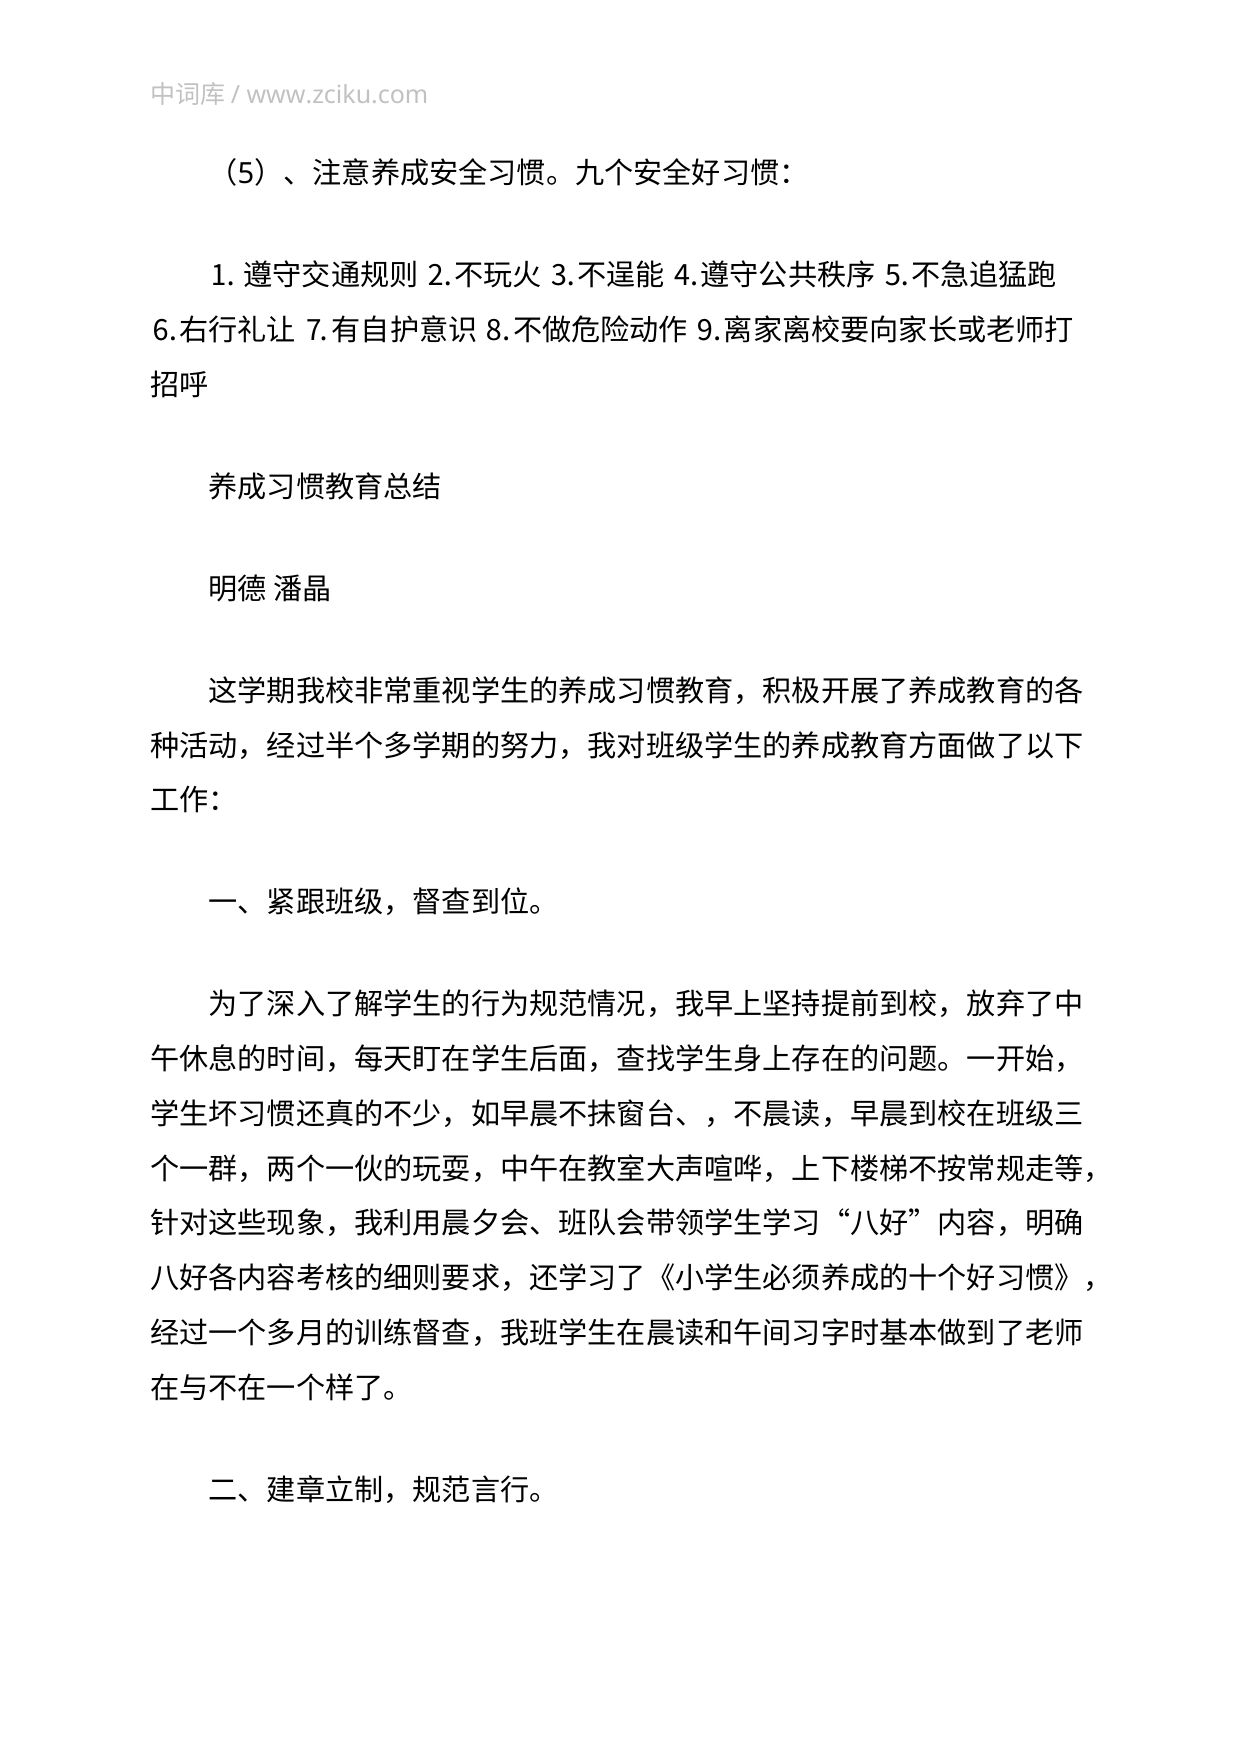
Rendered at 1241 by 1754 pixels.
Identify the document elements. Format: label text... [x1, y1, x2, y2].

text 明德 潘晶 [150, 565, 1090, 608]
text 一、紧跟班级，督查到位。 [150, 879, 1090, 921]
text ⒈遵守交通规则 ⒉不玩火 ⒊不逞能 ⒋遵守公共秩序 ⒌不急追猛跑 ⒍右行礼让 ⒎有自护意识 ⒏不做危险动作 ⒐离家离校要向家长或老师打招呼 [150, 252, 1090, 404]
text 为了深入了解学生的行为规范情况，我早上坚持提前到校，放弃了中午休息的时间，每天盯在学生后面，查找学生身上存在的问题。一开始，学生坏习惯还真的不少，如早晨不抹窗台、，不晨读，早晨到校在班级三个一群，两个一伙的玩耍，中午在教室大声喧哗，上下楼梯不按常规走等，针对这些现象，我利用晨夕会、班队会带领学生学习“八好”内容，明确八好各内容考核的细则要求，还学习了《小学生必须养成的十个好习惯》，经过一个多月的训练督查，我班学生在晨读和午间习字时基本做到了老师在与不在一个样了。 [150, 981, 1090, 1407]
text 养成习惯教育总结 [150, 464, 1090, 506]
text （5）、注意养成安全习惯。九个安全好习惯： [150, 150, 1090, 192]
text 这学期我校非常重视学生的养成习惯教育，积极开展了养成教育的各种活动，经过半个多学期的努力，我对班级学生的养成教育方面做了以下工作： [150, 667, 1090, 819]
text 二、建章立制，规范言行。 [150, 1467, 1090, 1509]
